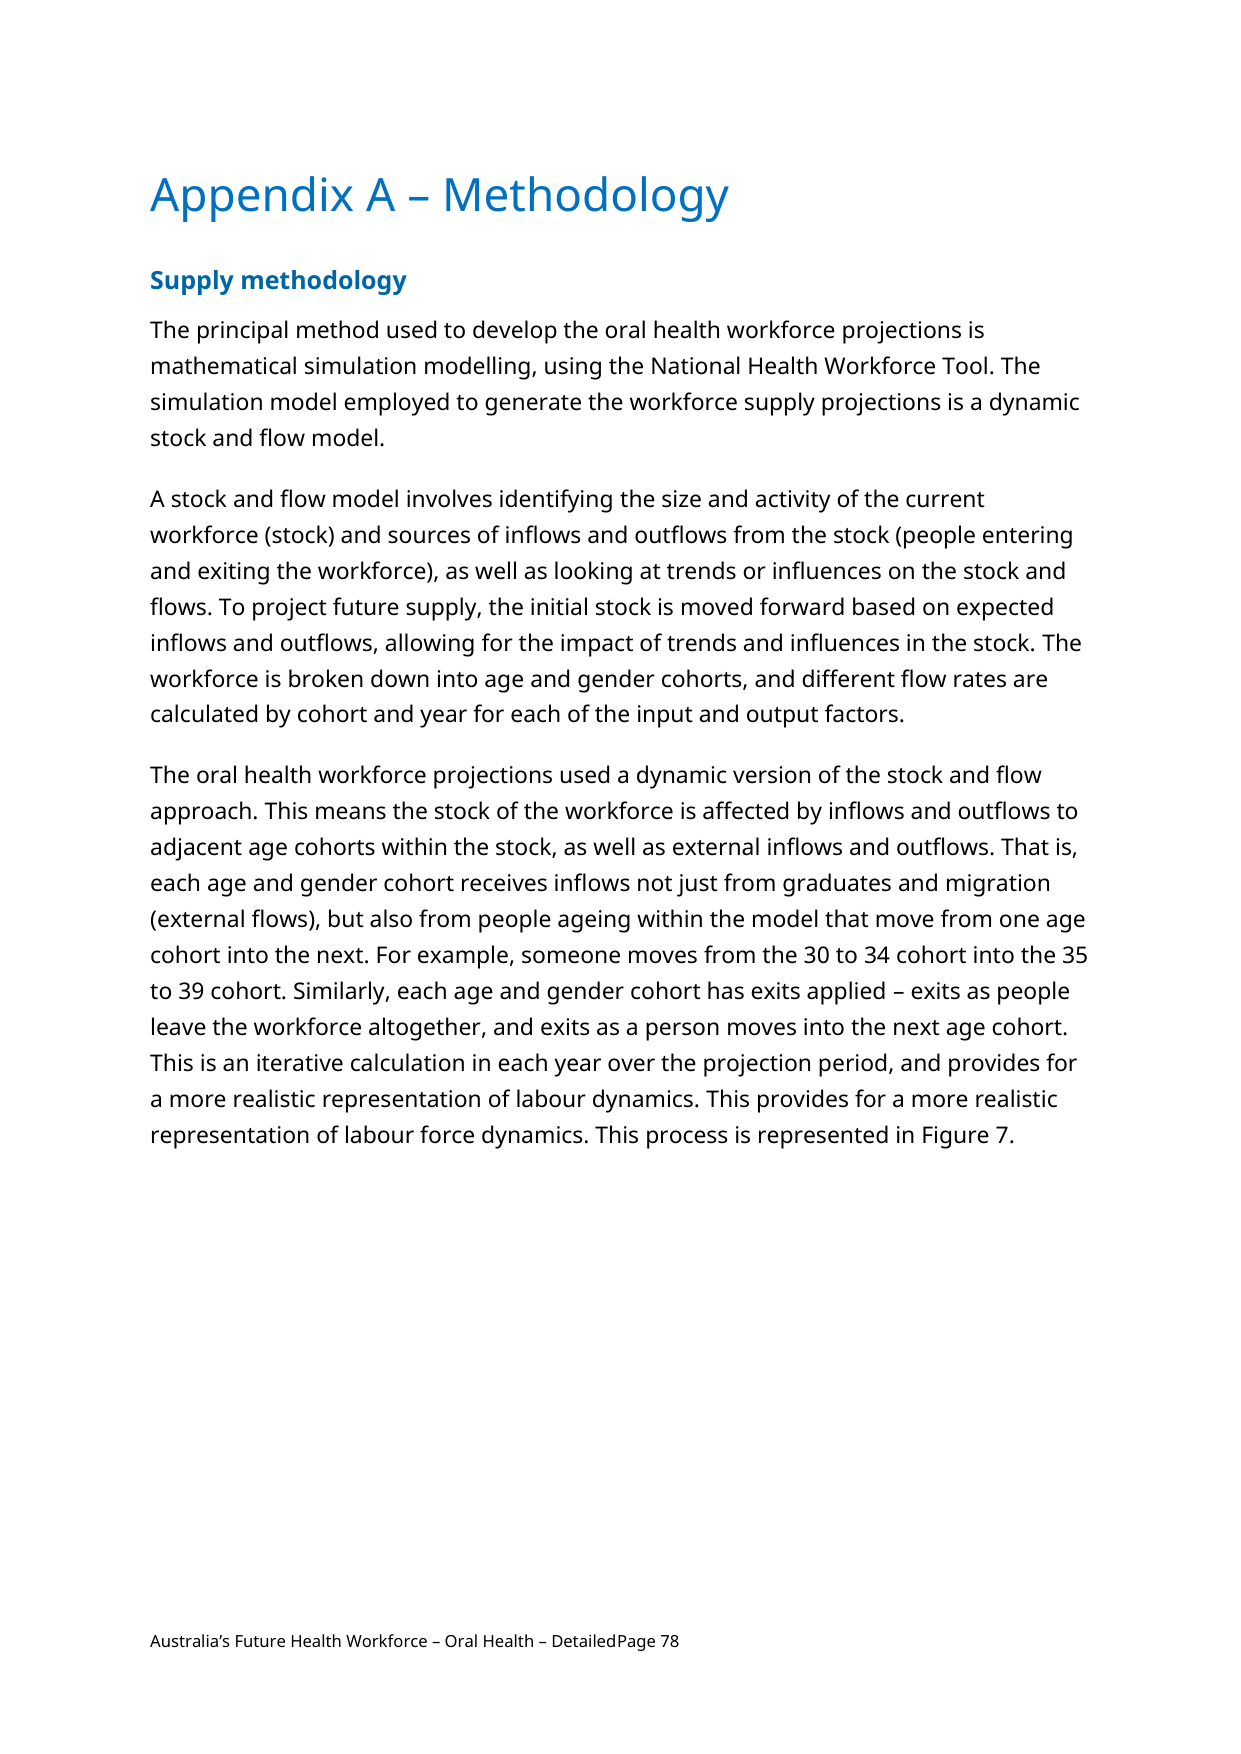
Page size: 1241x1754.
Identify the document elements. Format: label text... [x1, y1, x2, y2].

subtitle Appendix A – Methodology [150, 162, 1090, 225]
text A stock and flow model involves identifying the size and activity of the current workforce (stock) and sources of inflows and outflows from the stock (people entering and exiting the workforce), as well as looking at trends or influences on the stock and flows. To project future supply, the initial stock is moved forward based on expected inflows and outflows, allowing for the impact of trends and influences in the stock. The workforce is broken down into age and gender cohorts, and different flow rates are calculated by cohort and year for each of the input and output factors. [150, 483, 1090, 730]
text The principal method used to develop the oral health workforce projections is mathematical simulation modelling, using the National Health Workforce Tool. The simulation model employed to generate the workforce supply projections is a dynamic stock and flow model. [150, 314, 1090, 453]
subtitle Supply methodology [150, 262, 1090, 296]
text The oral health workforce projections used a dynamic version of the stock and flow approach. This means the stock of the workforce is affected by inflows and outflows to adjacent age cohorts within the stock, as well as external inflows and outflows. That is, each age and gender cohort receives inflows not just from graduates and migration (external flows), but also from people ageing within the model that move from one age cohort into the next. For example, someone moves from the 30 to 34 cohort into the 35 to 39 cohort. Similarly, each age and gender cohort has exits applied – exits as people leave the workforce altogether, and exits as a person moves into the next age cohort. This is an iterative calculation in each year over the projection period, and provides for a more realistic representation of labour dynamics. This provides for a more realistic representation of labour force dynamics. This process is represented in Figure 7. [150, 759, 1090, 1150]
